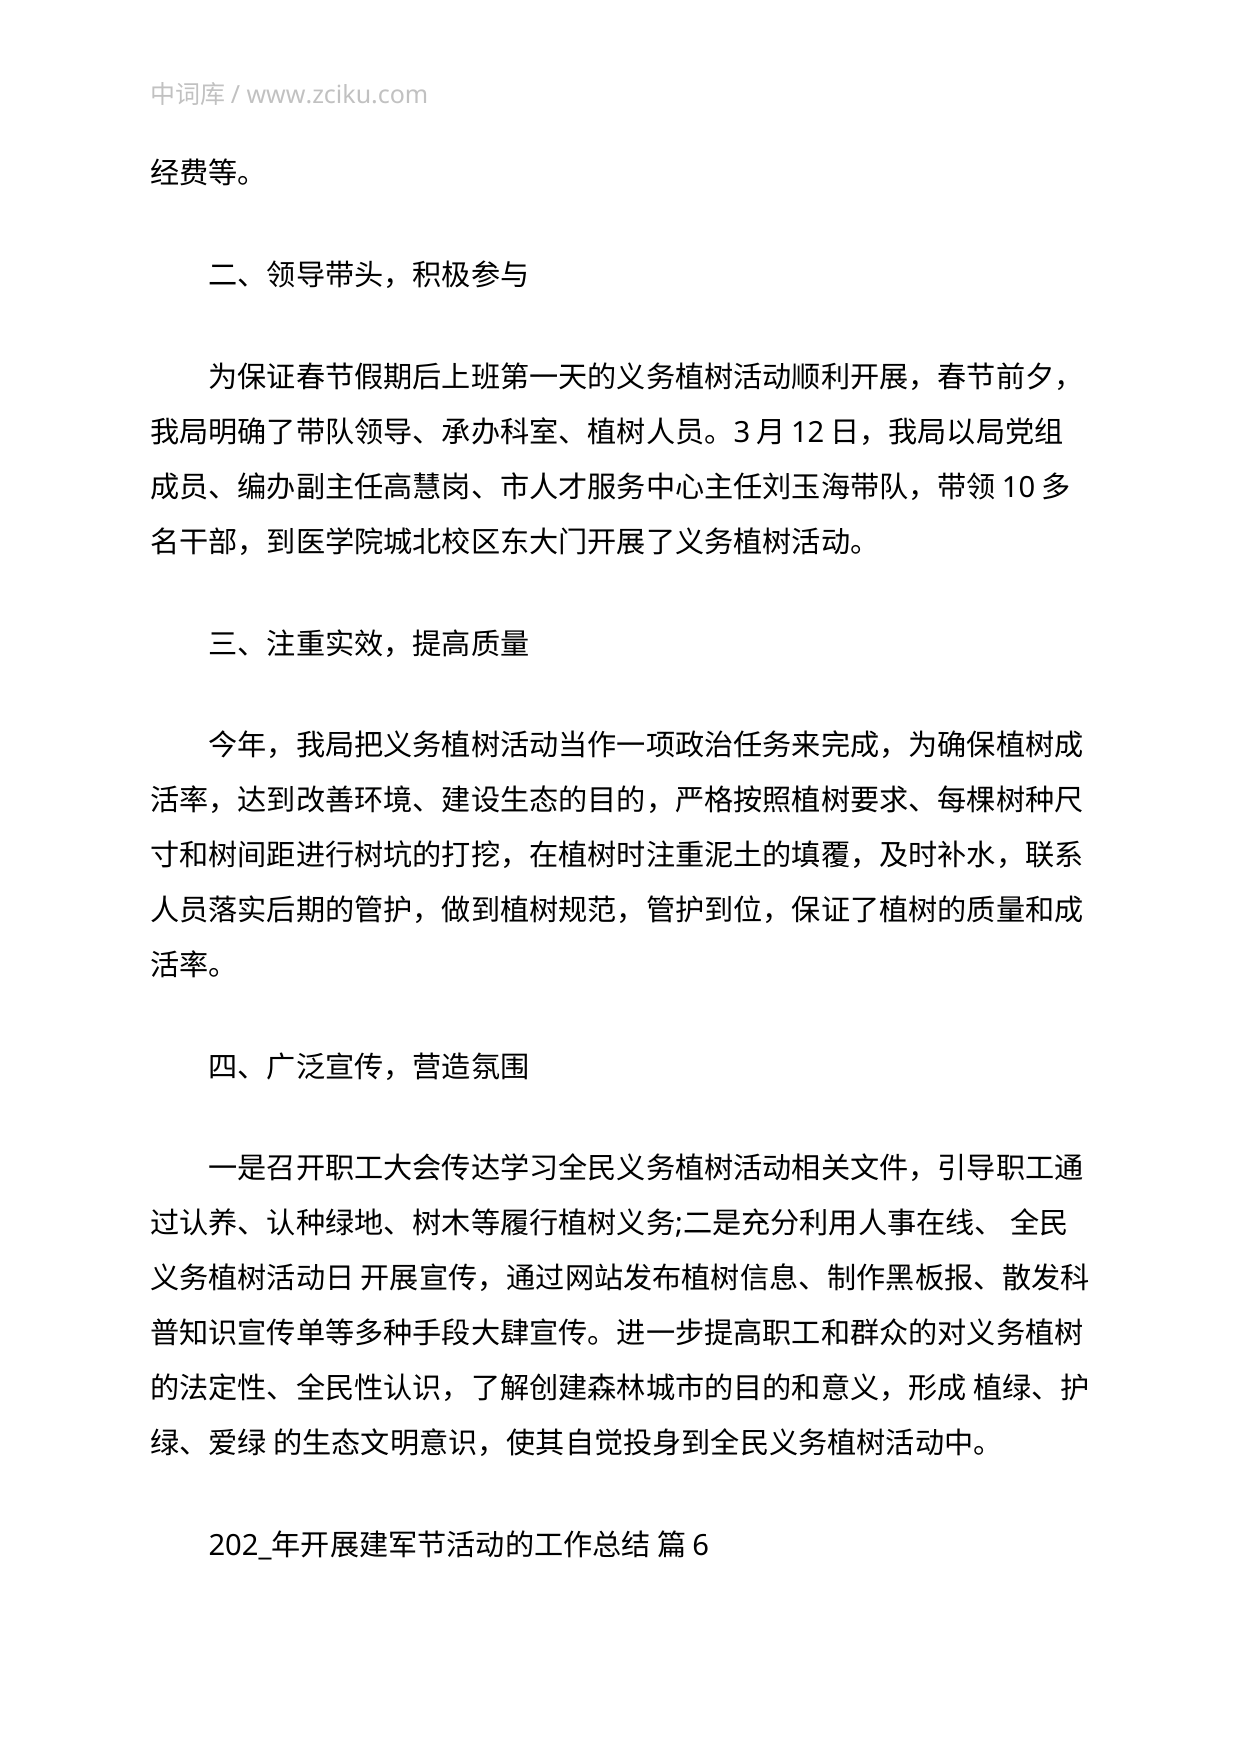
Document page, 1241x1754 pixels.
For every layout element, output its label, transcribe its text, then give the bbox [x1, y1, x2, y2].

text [150, 150, 1090, 192]
text 为保证春节假期后上班第一天的义务植树活动顺利开展，春节前夕，我局明确了带队领导、承办科室、植树人员。3月12日，我局以局党组成员、编办副主任高慧岗、市人才服务中心主任刘玉海带队，带领10多名干部，到医学院城北校区东大门开展了义务植树活动。 [150, 353, 1090, 561]
text 二、领导带头，积极参与 [150, 252, 1090, 294]
text 一是召开职工大会传达学习全民义务植树活动相关文件，引导职工通过认养、认种绿地、树木等履行植树义务;二是充分利用人事在线、 全民义务植树活动日 开展宣传，通过网站发布植树信息、制作黑板报、散发科普知识宣传单等多种手段大肆宣传。进一步提高职工和群众的对义务植树的法定性、全民性认识，了解创建森林城市的目的和意义，形成 植绿、护绿、爱绿 的生态文明意识，使其自觉投身到全民义务植树活动中。 [150, 1145, 1090, 1462]
text 202_年开展建军节活动的工作总结 篇6 [150, 1521, 1090, 1564]
text 三、注重实效，提高质量 [150, 620, 1090, 662]
text 今年，我局把义务植树活动当作一项政治任务来完成，为确保植树成活率，达到改善环境、建设生态的目的，严格按照植树要求、每棵树种尺寸和树间距进行树坑的打挖，在植树时注重泥土的填覆，及时补水，联系人员落实后期的管护，做到植树规范，管护到位，保证了植树的质量和成活率。 [150, 722, 1090, 984]
text 四、广泛宣传，营造氛围 [150, 1043, 1090, 1086]
